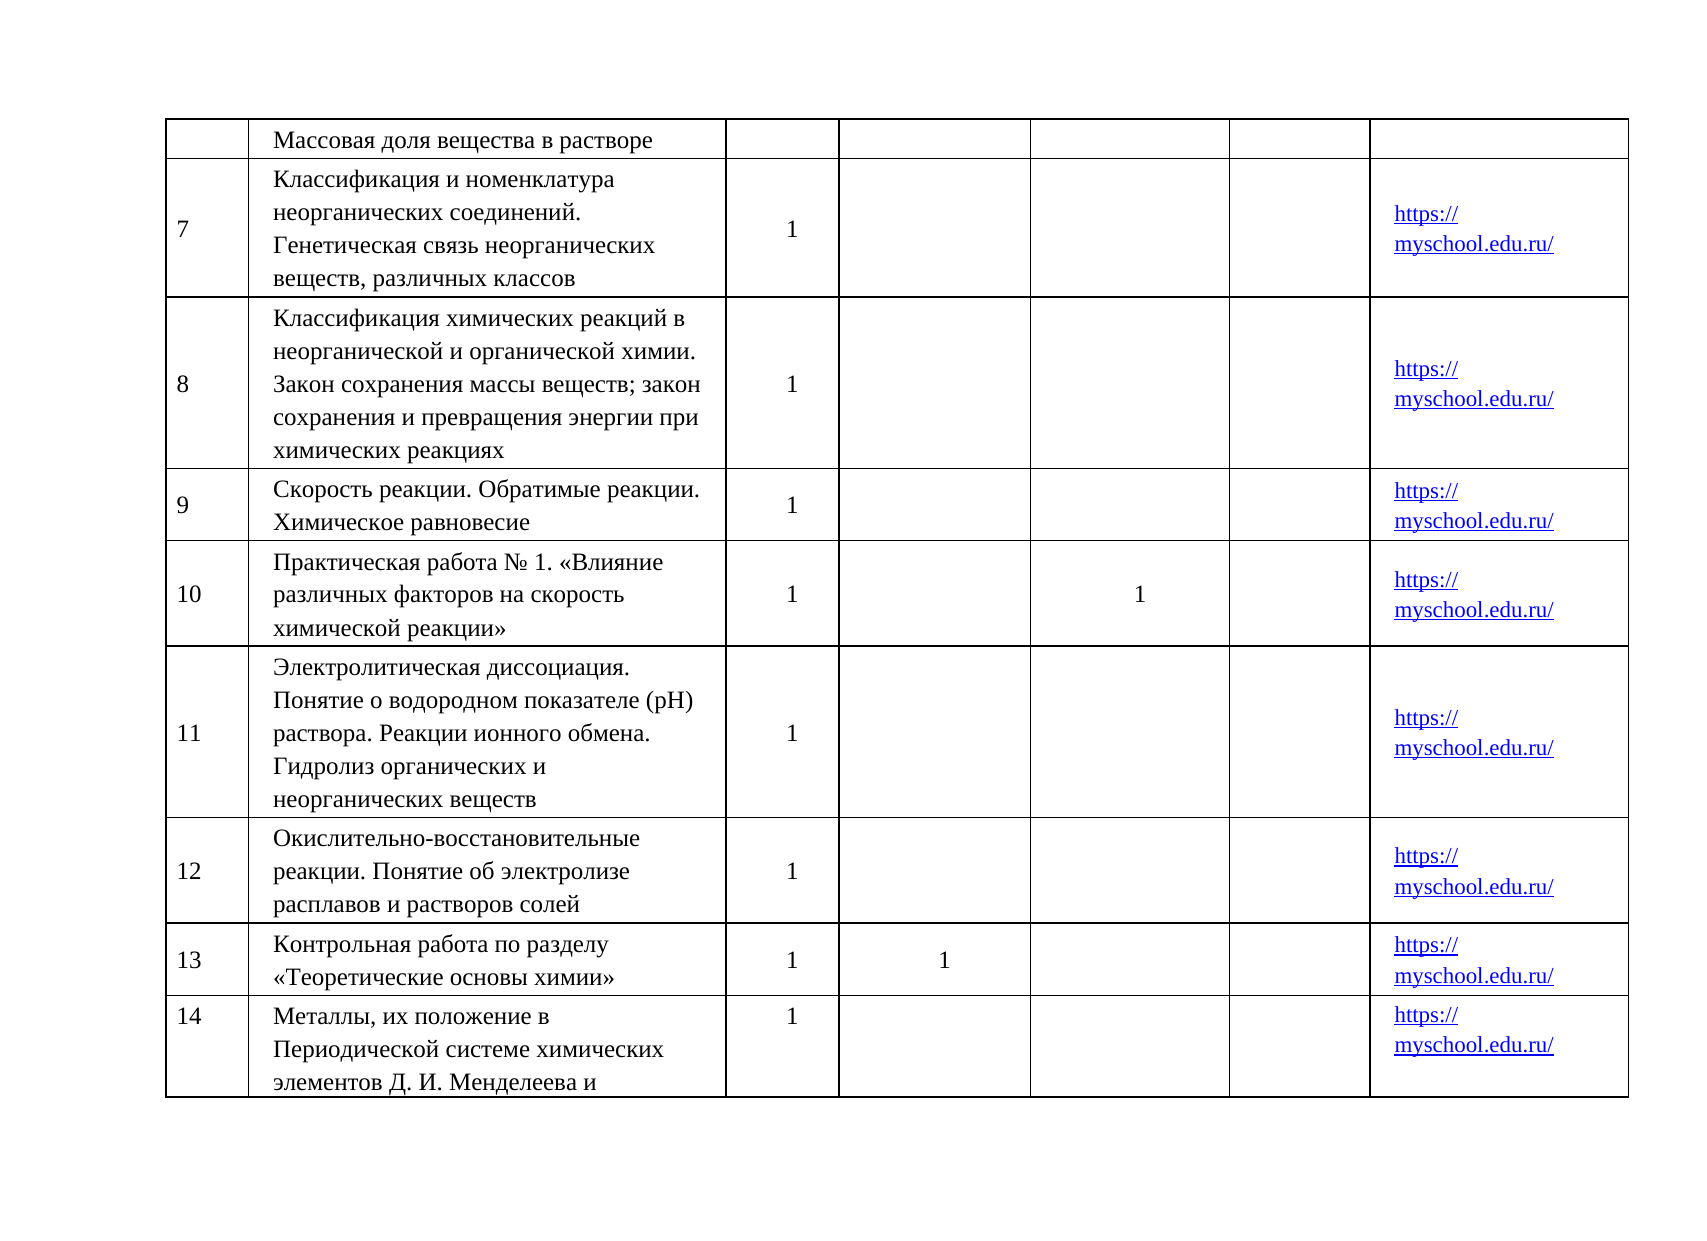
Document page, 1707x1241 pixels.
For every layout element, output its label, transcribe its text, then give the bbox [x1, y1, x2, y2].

table_cell [840, 647, 1030, 817]
table_cell https://myschool.edu.ru/ [1371, 298, 1628, 467]
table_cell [1371, 996, 1628, 1096]
table_cell 1 [727, 818, 838, 922]
table_cell https://myschool.edu.ru/ [1371, 818, 1628, 922]
table_cell [1230, 541, 1369, 645]
table_cell [1230, 120, 1369, 157]
table_cell https://myschool.edu.ru/ [1371, 469, 1628, 540]
table_cell [1230, 469, 1369, 540]
table_cell [840, 159, 1030, 296]
table_cell 6 [167, 120, 248, 157]
table_cell Практическая работа № 1. «Влияние различных факторов на скорость химической реакции» [249, 541, 725, 645]
table_cell [840, 120, 1030, 157]
table_cell 1 [727, 647, 838, 817]
table_cell Классификация и номенклатура неорганических соединений. Генетическая связь неорганических веществ, различных классов [249, 159, 725, 296]
table_cell 14 [167, 996, 248, 1096]
table_cell 1 [727, 996, 838, 1096]
table_cell [840, 818, 1030, 922]
table_cell 12 [167, 818, 248, 922]
table_cell 8 [167, 298, 248, 467]
table_cell 9 [167, 469, 248, 540]
table_cell [1031, 159, 1229, 296]
table_cell 13 [167, 924, 248, 994]
table_cell https://myschool.edu.ru/ [1371, 647, 1628, 817]
table_cell [1230, 647, 1369, 817]
table_cell 1 [727, 469, 838, 540]
table_cell Контрольная работа по разделу «Теоретические основы химии» [249, 924, 725, 994]
table_cell [1230, 159, 1369, 296]
table_cell [840, 541, 1030, 645]
table_cell [840, 469, 1030, 540]
table_cell https://myschool.edu.ru/ [1371, 541, 1628, 645]
table_cell 1 [727, 120, 838, 157]
table_cell [1230, 996, 1369, 1096]
table_cell [1230, 298, 1369, 467]
table_cell https://myschool.edu.ru/ [1371, 159, 1628, 296]
table_cell Окислительно-восстановительные реакции. Понятие об электролизе расплавов и растворов солей [249, 818, 725, 922]
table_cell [249, 120, 725, 157]
table_cell 1 [727, 298, 838, 467]
table_cell [1230, 818, 1369, 922]
table_cell https://myschool.edu.ru/ [1371, 924, 1628, 994]
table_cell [1371, 120, 1628, 157]
table_cell 1 [727, 924, 838, 994]
table_cell 1 [840, 924, 1030, 994]
table_cell 11 [167, 647, 248, 817]
table_cell Электролитическая диссоциация. Понятие о водородном показателе (pH) раствора. Реакции ионного обмена. Гидролиз органических и неорганических веществ [249, 647, 725, 817]
table_cell 1 [727, 541, 838, 645]
table_cell [1031, 818, 1229, 922]
table_cell 1 [1031, 541, 1229, 645]
table_cell [1031, 298, 1229, 467]
table_cell [840, 298, 1030, 467]
table_cell [1031, 996, 1229, 1096]
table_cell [249, 996, 725, 1096]
table_cell Классификация химических реакций в неорганической и органической химии. Закон сохранения массы веществ; закон сохранения и превращения энергии при химических реакциях [249, 298, 725, 467]
table_cell [1031, 469, 1229, 540]
table_cell [1031, 647, 1229, 817]
table_cell 10 [167, 541, 248, 645]
table_cell 1 [727, 159, 838, 296]
table_cell [1031, 120, 1229, 157]
table_cell 7 [167, 159, 248, 296]
table_cell [840, 996, 1030, 1096]
table_cell [1031, 924, 1229, 994]
table_cell Скорость реакции. Обратимые реакции. Химическое равновесие [249, 469, 725, 540]
table_cell [1230, 924, 1369, 994]
